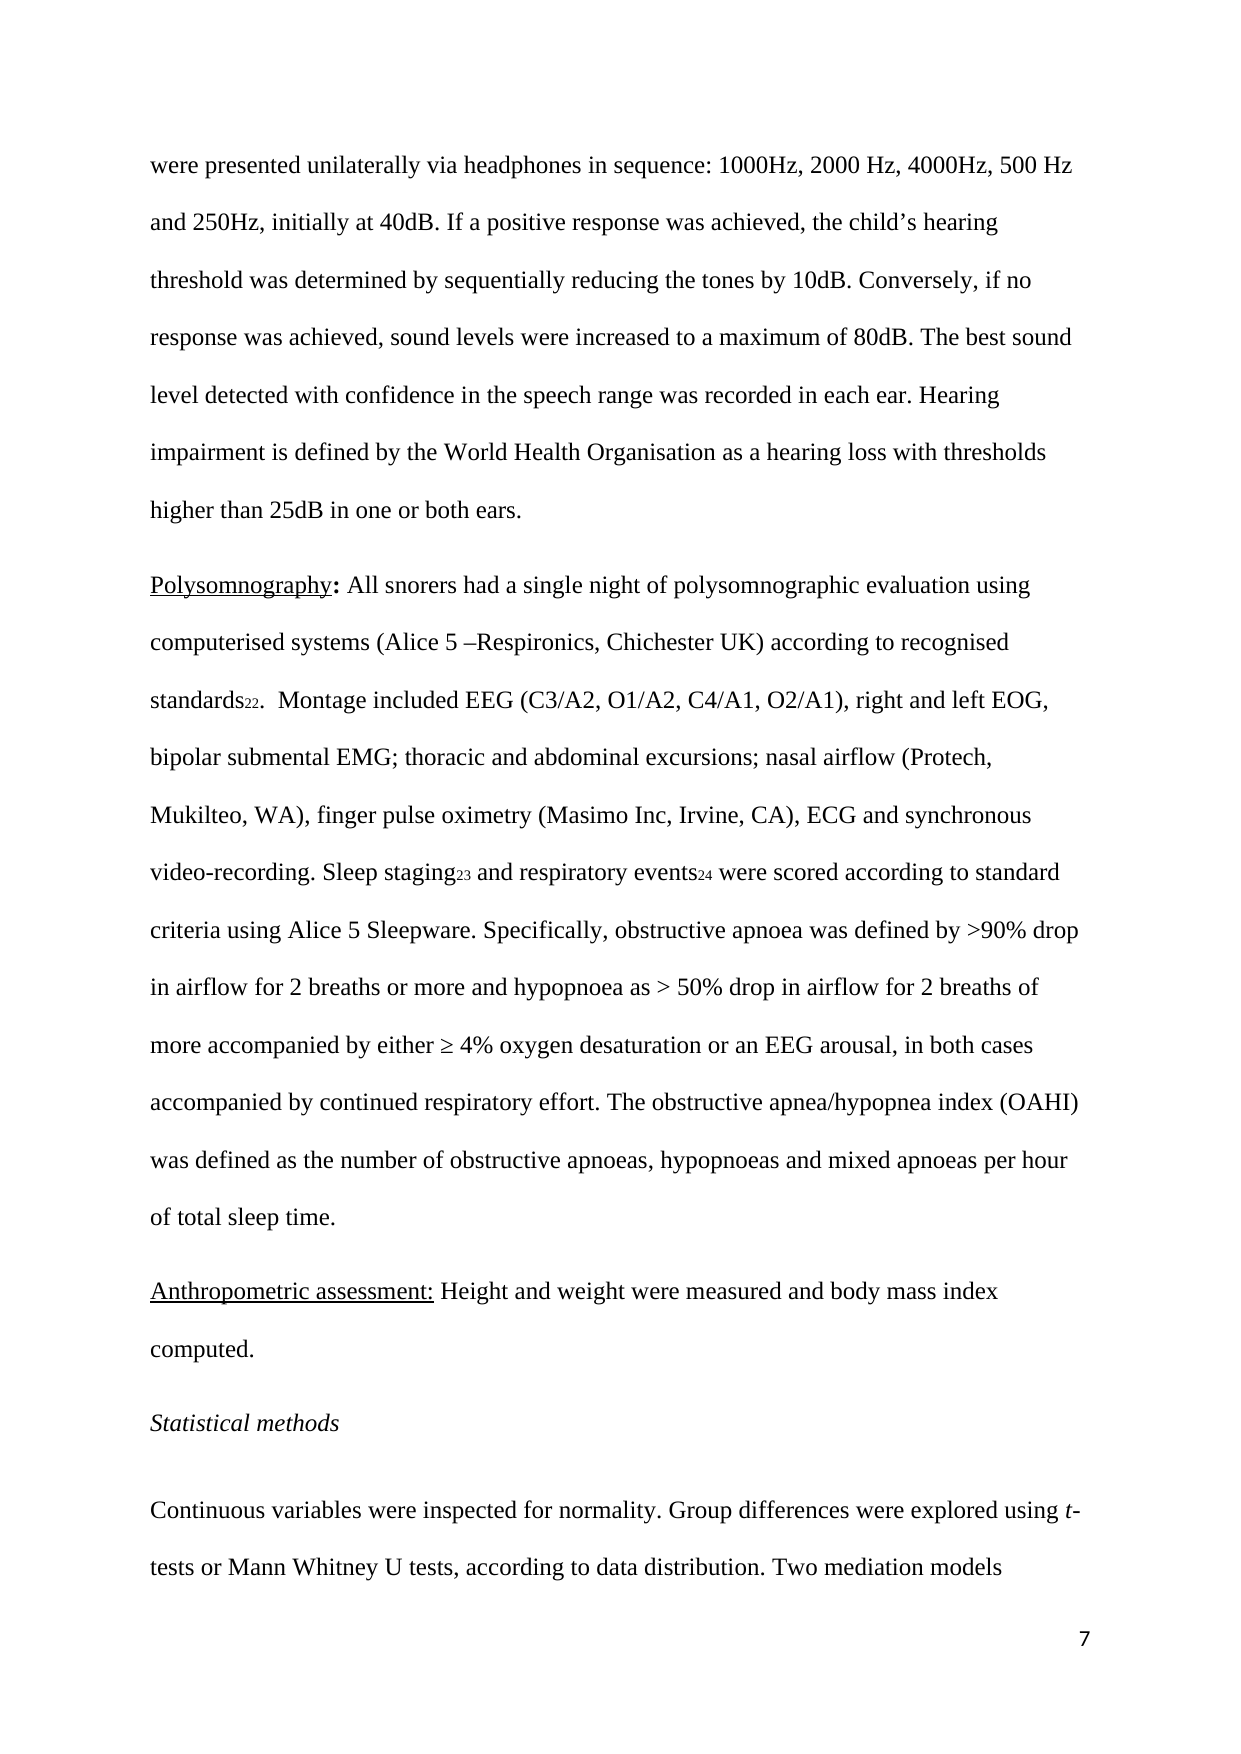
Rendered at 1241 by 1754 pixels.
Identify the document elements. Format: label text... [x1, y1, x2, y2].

text Anthropometric assessment: Height and weight were measured and body mass index computed. [150, 1276, 1090, 1363]
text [150, 150, 1090, 524]
text Statistical methods [150, 1408, 1090, 1437]
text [150, 1495, 1090, 1581]
text Polysomnography: All snorers had a single night of polysomnographic evaluation using computerised systems (Alice 5 –Respironics, Chichester UK) according to recognised standards. Montage included EEG (C3/A2, O1/A2, C4/A1, O2/A1), right and left EOG, bipolar submental EMG; thoracic and abdominal excursions; nasal airflow (Protech, Mukilteo, WA), finger pulse oximetry (Masimo Inc, Irvine, CA), ECG and synchronous video-recording. Sleep staging and respiratory events were scored according to standard criteria using Alice 5 Sleepware. Specifically, obstructive apnoea was defined by >90% drop in airflow for 2 breaths or more and hypopnoea as > 50% drop in airflow for 2 breaths of more accompanied by either ≥ 4% oxygen desaturation or an EEG arousal, in both cases accompanied by continued respiratory effort. The obstructive apnea/hypopnea index (OAHI) was defined as the number of obstructive apnoeas, hypopnoeas and mixed apnoeas per hour of total sleep time. [150, 570, 1090, 1231]
